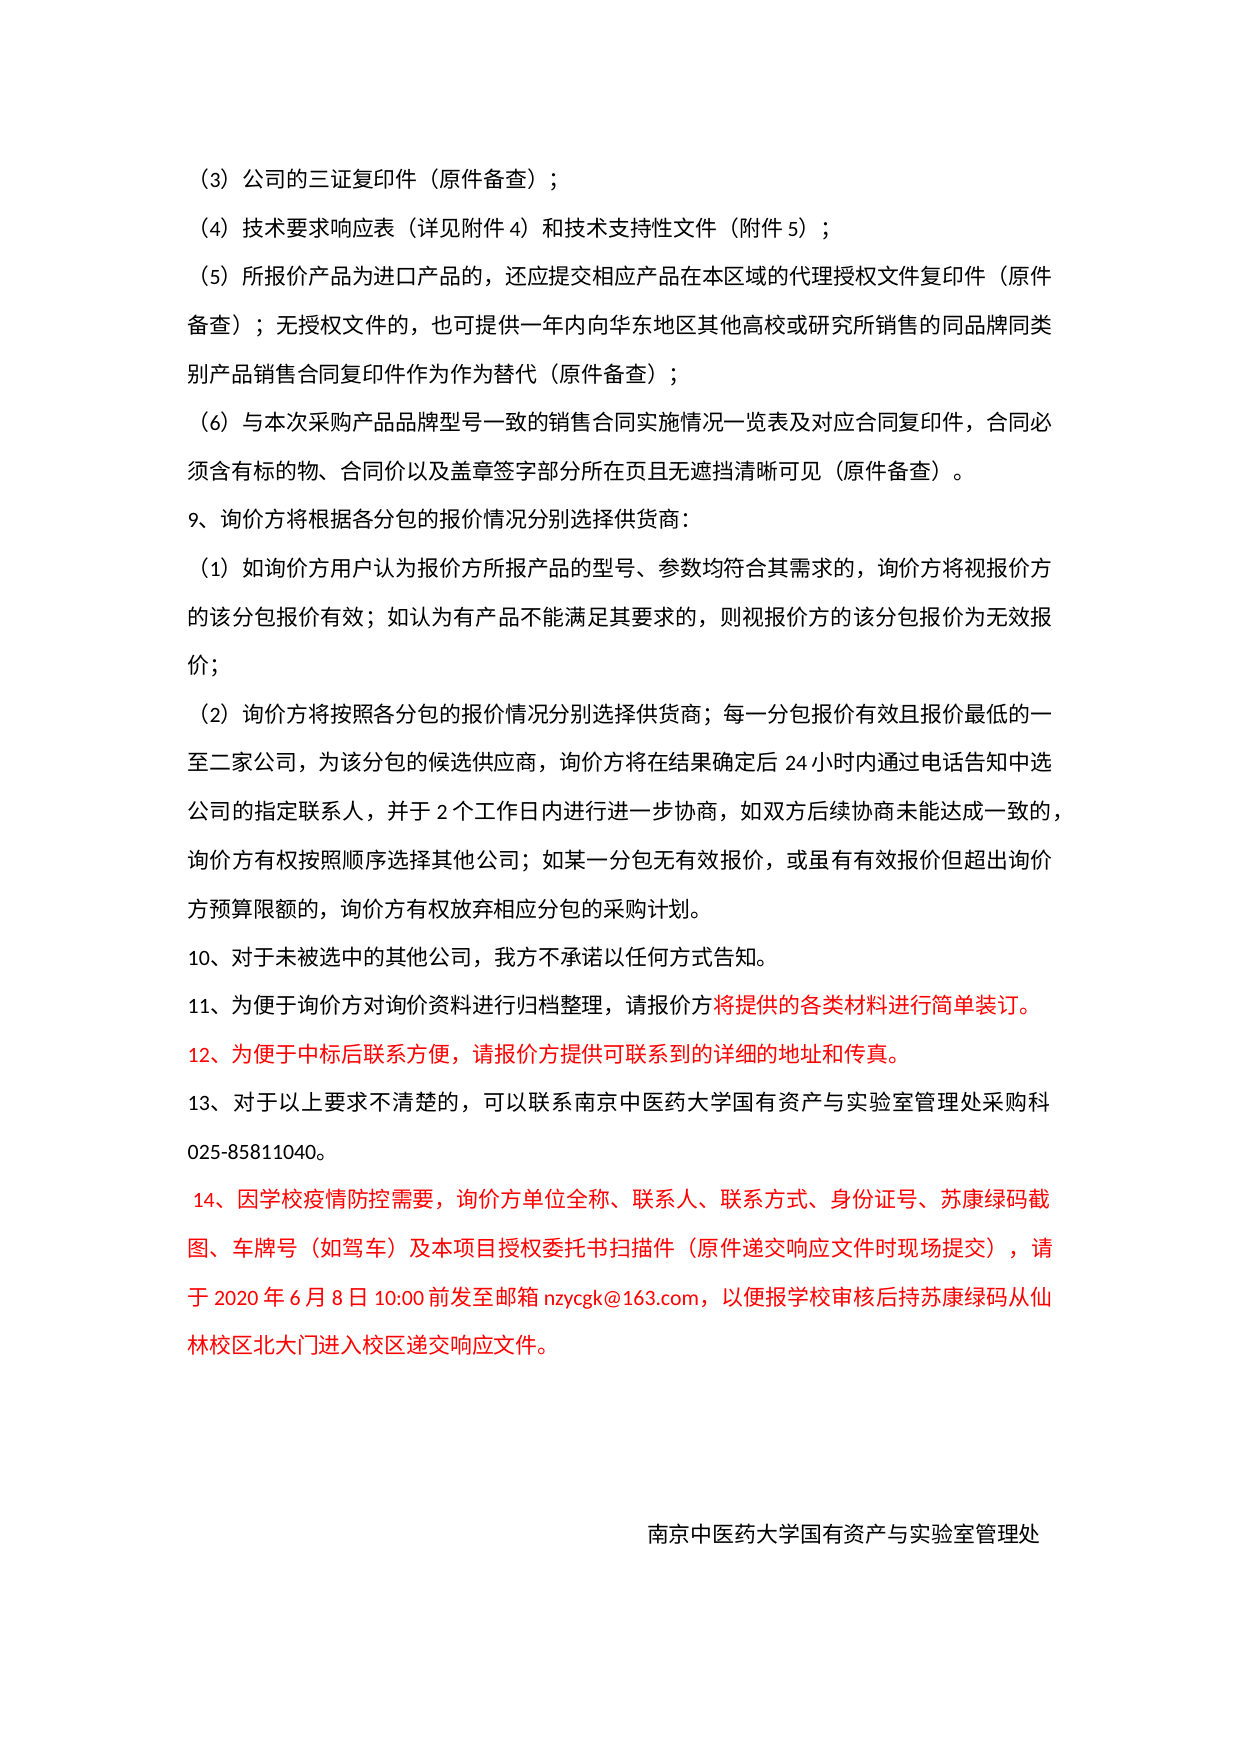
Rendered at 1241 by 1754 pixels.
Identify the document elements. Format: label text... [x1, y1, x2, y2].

text （2）询价方将按照各分包的报价情况分别选择供货商；每一分包报价有效且报价最低的一至二家公司，为该分包的候选供应商，询价方将在结果确定后24小时内通过电话告知中选公司的指定联系人，并于2个工作日内进行进一步协商，如双方后续协商未能达成一致的，询价方有权按照顺序选择其他公司；如某一分包无有效报价，或虽有有效报价但超出询价方预算限额的，询价方有权放弃相应分包的采购计划。 [187, 696, 1053, 924]
text 14、因学校疫情防控需要，询价方单位全称、联系人、联系方式、身份证号、苏康绿码截图、车牌号（如驾车）及本项目授权委托书扫描件（原件递交响应文件时现场提交），请于2020年6月8日10:00前发至邮箱nzycgk@163.com，以便报学校审核后持苏康绿码从仙林校区北大门进入校区递交响应文件。 [187, 1182, 1053, 1360]
text （1）如询价方用户认为报价方所报产品的型号、参数均符合其需求的，询价方将视报价方的该分包报价有效；如认为有产品不能满足其要求的，则视报价方的该分包报价为无效报价； [187, 550, 1053, 680]
text （3）公司的三证复印件（原件备查）； [187, 162, 1053, 194]
text 10、对于未被选中的其他公司，我方不承诺以任何方式告知。 [187, 939, 1053, 972]
text （4）技术要求响应表（详见附件4）和技术支持性文件（附件5）； [187, 210, 1053, 243]
text 13、对于以上要求不清楚的，可以联系南京中医药大学国有资产与实验室管理处采购科025-85811040。 [187, 1084, 1053, 1166]
text 南京中医药大学国有资产与实验室管理处 [187, 1516, 1053, 1549]
text 11、为便于询价方对询价资料进行归档整理，请报价方将提供的各类材料进行简单装订。 [187, 988, 1053, 1020]
text （5）所报价产品为进口产品的，还应提交相应产品在本区域的代理授权文件复印件（原件备查）；无授权文件的，也可提供一年内向华东地区其他高校或研究所销售的同品牌同类别产品销售合同复印件作为作为替代（原件备查）； （6）与本次采购产品品牌型号一致的销售合同实施情况一览表及对应合同复印件，合同必须含有标的物、合同价以及盖章签字部分所在页且无遮挡清晰可见（原件备查）。 [187, 259, 1053, 486]
text 9、询价方将根据各分包的报价情况分别选择供货商： [187, 502, 1053, 534]
text 12、为便于中标后联系方便，请报价方提供可联系到的详细的地址和传真。 [187, 1036, 1053, 1069]
